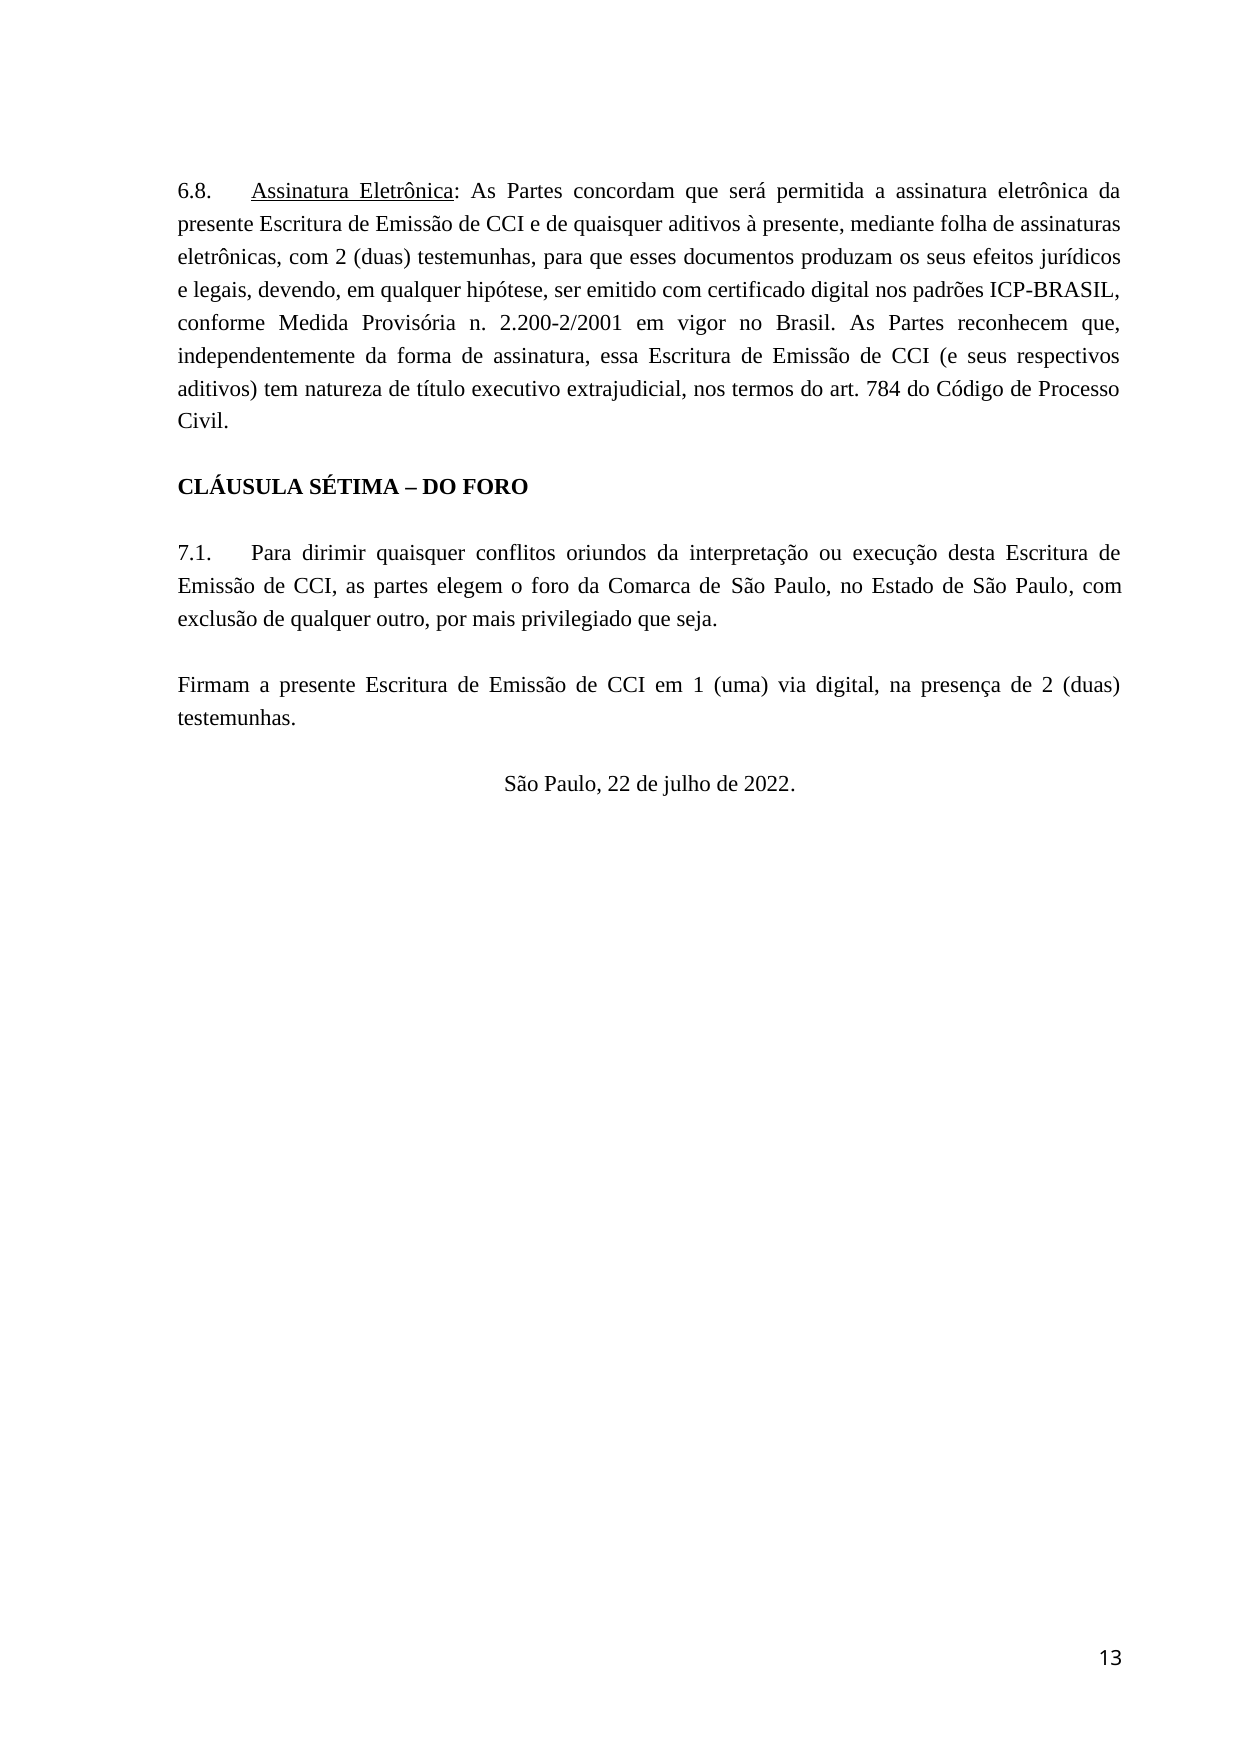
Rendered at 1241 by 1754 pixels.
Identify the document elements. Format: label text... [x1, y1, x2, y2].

subtitle CLÁUSULA SÉTIMA – DO FORO [177, 473, 1122, 500]
text Firmam a presente Escritura de Emissão de CCI em 1 (uma) via digital, na presença de 2 (duas) testemunhas. [177, 671, 1122, 730]
text São Paulo, 22 de julho de 2022. [177, 770, 1122, 796]
text 6.8. Assinatura Eletrônica: As Partes concordam que será permitida a assinatura eletrônica da presente Escritura de Emissão de CCI e de quaisquer aditivos à presente, mediante folha de assinaturas eletrônicas, com 2 (duas) testemunhas, para que esses documentos produzam os seus efeitos jurídicos e legais, devendo, em qualquer hipótese, ser emitido com certificado digital nos padrões ICP-BRASIL, conforme Medida Provisória n. 2.200-2/2001 em vigor no Brasil. As Partes reconhecem que, independentemente da forma de assinatura, essa Escritura de Emissão de CCI (e seus respectivos aditivos) tem natureza de título executivo extrajudicial, nos termos do art. 784 do Código de Processo Civil. [177, 177, 1122, 434]
text 7.1. Para dirimir quaisquer conflitos oriundos da interpretação ou execução desta Escritura de Emissão de CCI, as partes elegem o foro da Comarca de São Paulo, no Estado de São Paulo, com exclusão de qualquer outro, por mais privilegiado que seja. [177, 539, 1122, 631]
